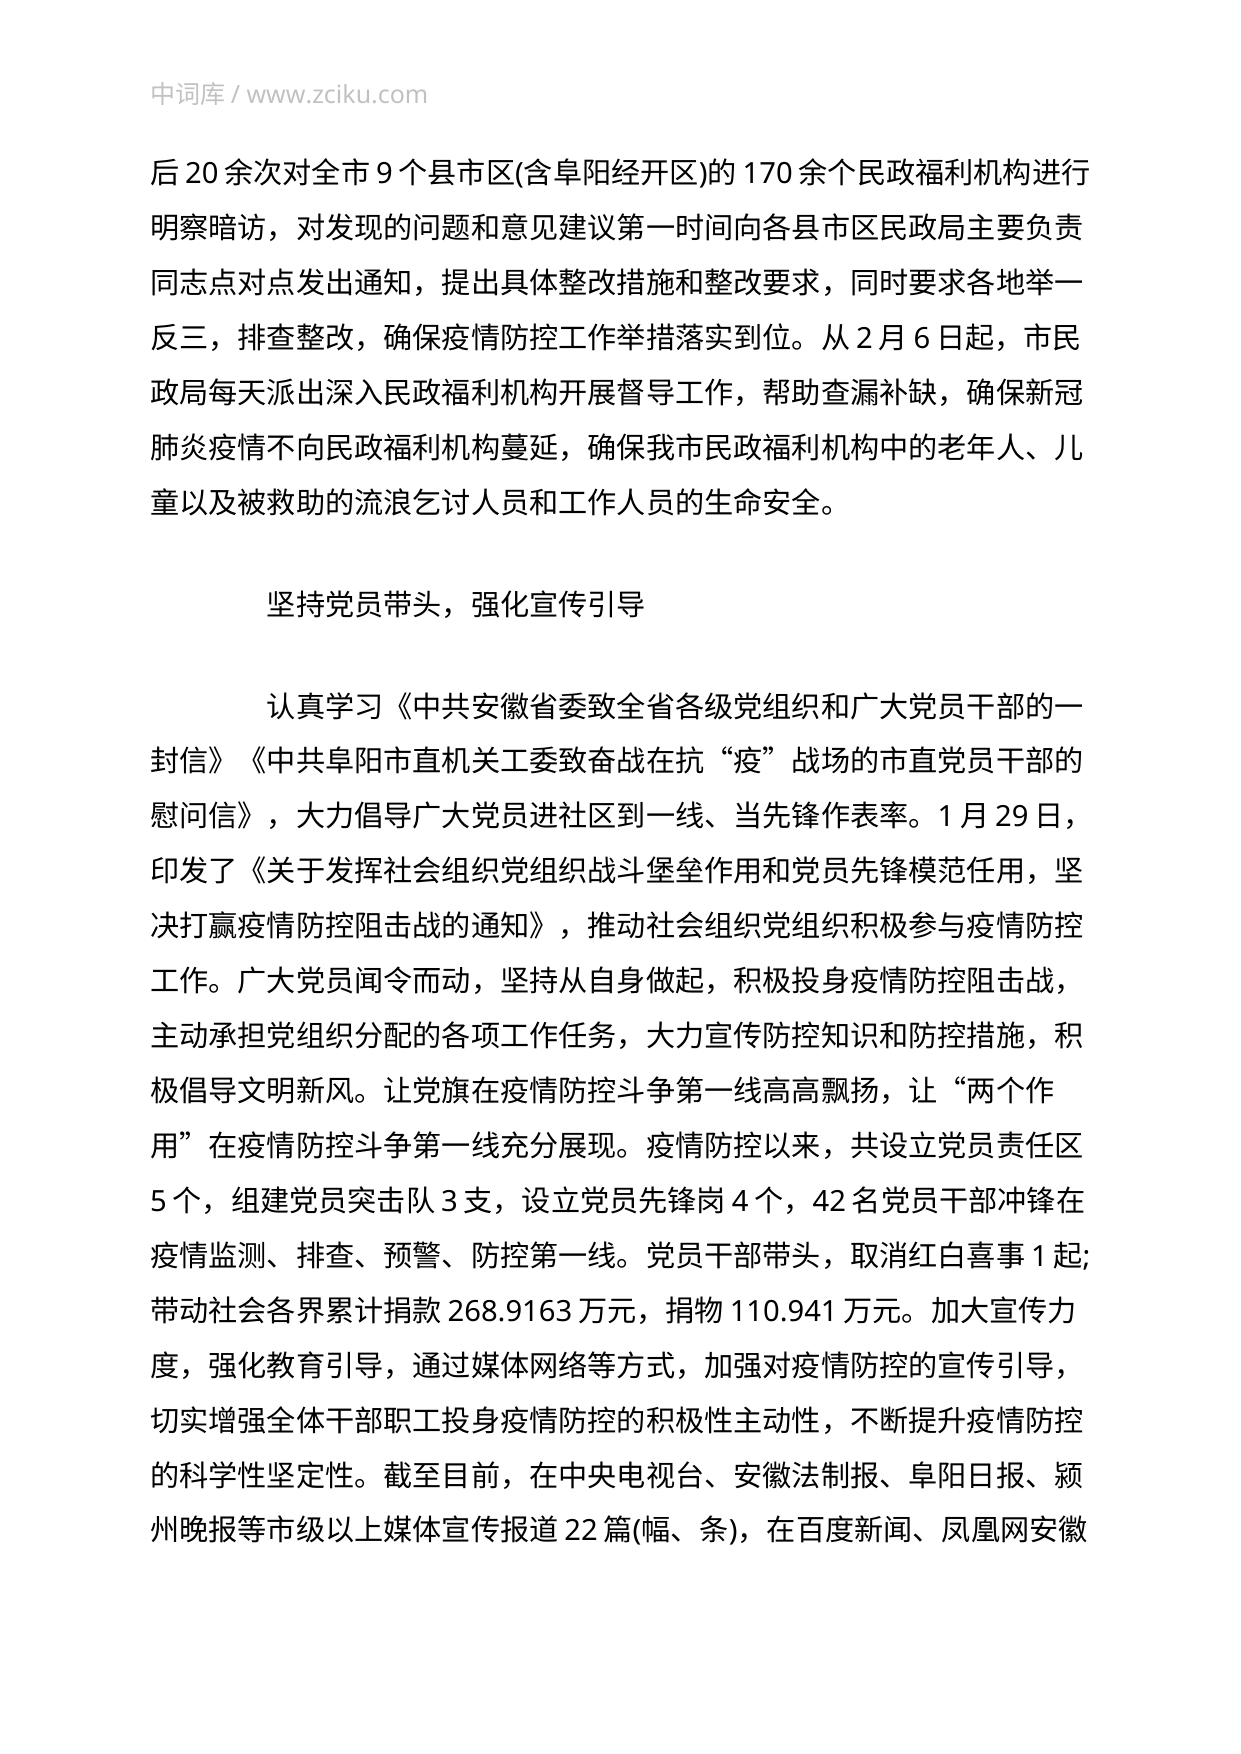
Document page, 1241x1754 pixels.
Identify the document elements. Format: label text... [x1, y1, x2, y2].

text 坚持党员带头，强化宣传引导 [150, 581, 1090, 624]
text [150, 683, 1090, 1549]
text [150, 150, 1090, 522]
